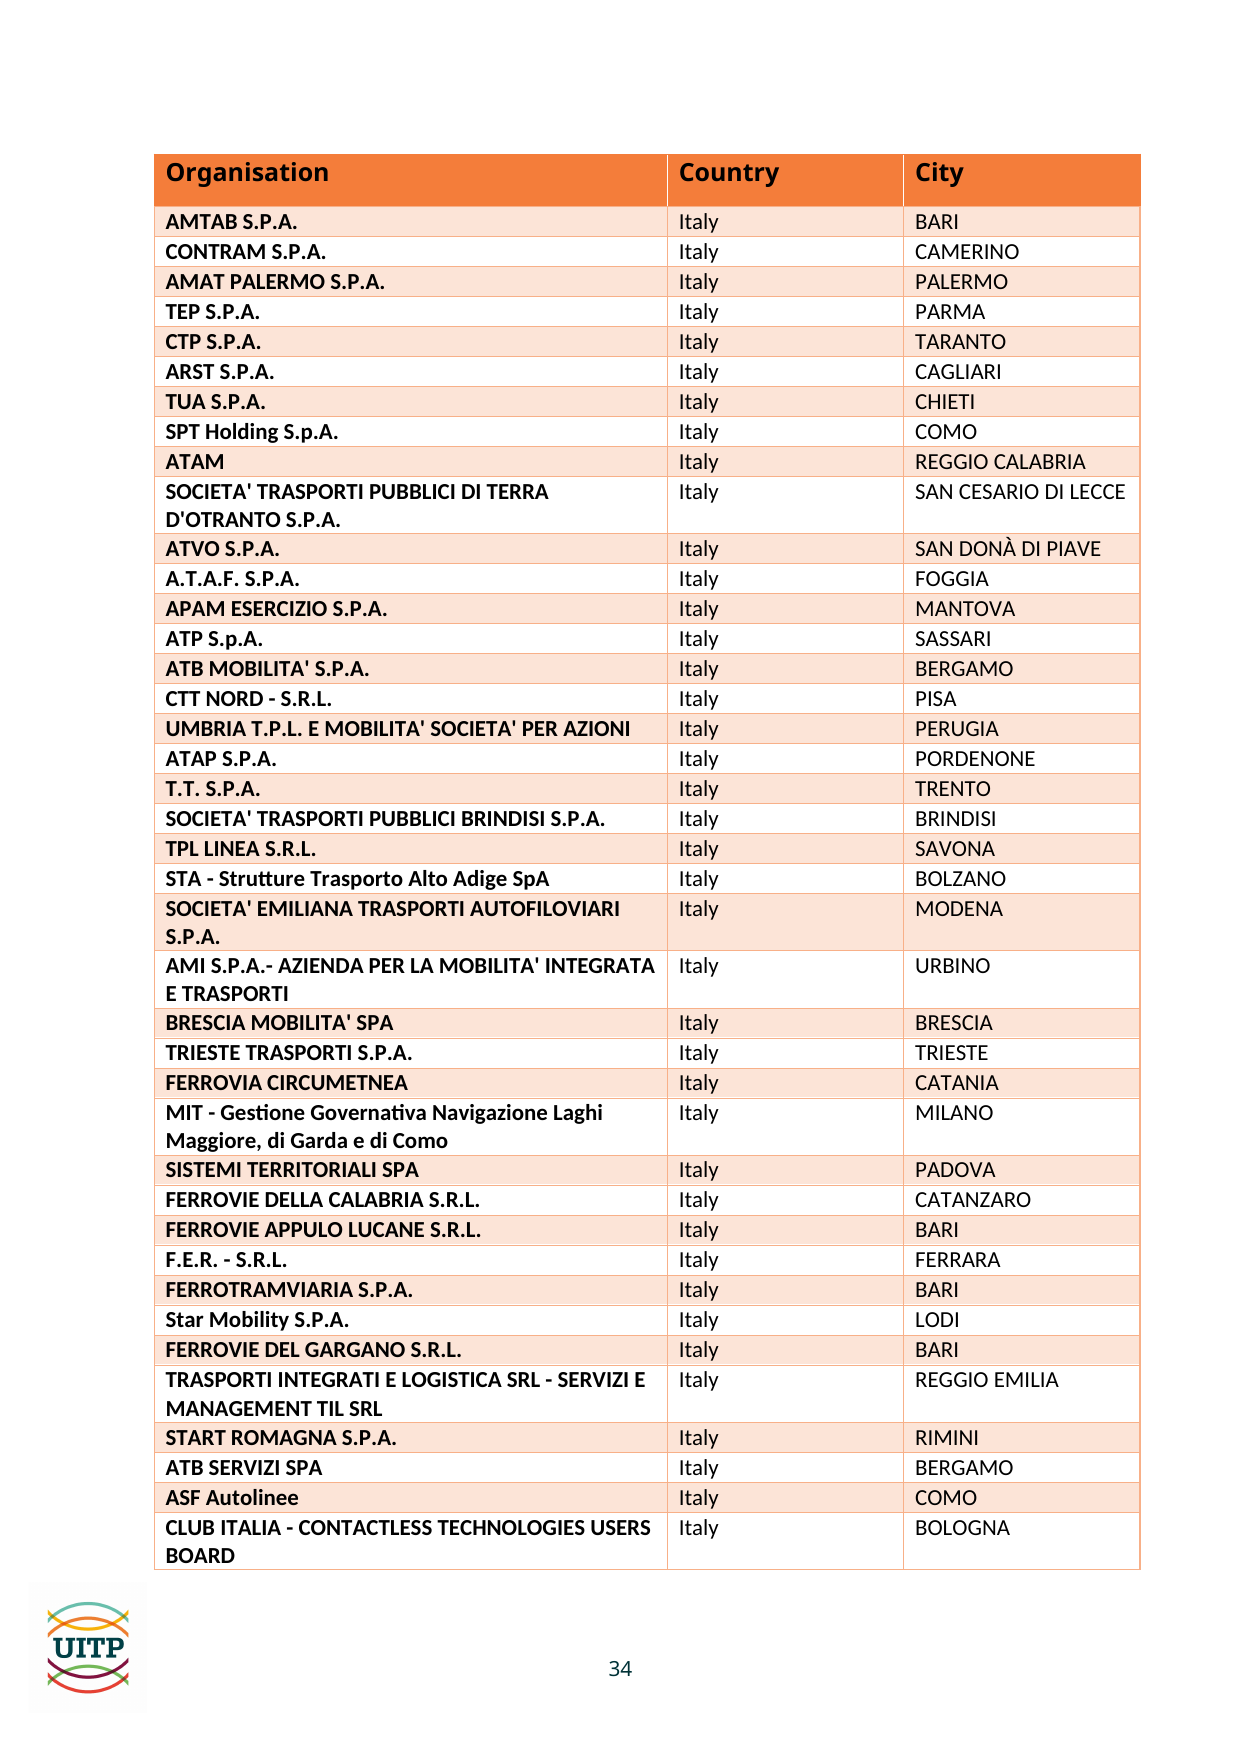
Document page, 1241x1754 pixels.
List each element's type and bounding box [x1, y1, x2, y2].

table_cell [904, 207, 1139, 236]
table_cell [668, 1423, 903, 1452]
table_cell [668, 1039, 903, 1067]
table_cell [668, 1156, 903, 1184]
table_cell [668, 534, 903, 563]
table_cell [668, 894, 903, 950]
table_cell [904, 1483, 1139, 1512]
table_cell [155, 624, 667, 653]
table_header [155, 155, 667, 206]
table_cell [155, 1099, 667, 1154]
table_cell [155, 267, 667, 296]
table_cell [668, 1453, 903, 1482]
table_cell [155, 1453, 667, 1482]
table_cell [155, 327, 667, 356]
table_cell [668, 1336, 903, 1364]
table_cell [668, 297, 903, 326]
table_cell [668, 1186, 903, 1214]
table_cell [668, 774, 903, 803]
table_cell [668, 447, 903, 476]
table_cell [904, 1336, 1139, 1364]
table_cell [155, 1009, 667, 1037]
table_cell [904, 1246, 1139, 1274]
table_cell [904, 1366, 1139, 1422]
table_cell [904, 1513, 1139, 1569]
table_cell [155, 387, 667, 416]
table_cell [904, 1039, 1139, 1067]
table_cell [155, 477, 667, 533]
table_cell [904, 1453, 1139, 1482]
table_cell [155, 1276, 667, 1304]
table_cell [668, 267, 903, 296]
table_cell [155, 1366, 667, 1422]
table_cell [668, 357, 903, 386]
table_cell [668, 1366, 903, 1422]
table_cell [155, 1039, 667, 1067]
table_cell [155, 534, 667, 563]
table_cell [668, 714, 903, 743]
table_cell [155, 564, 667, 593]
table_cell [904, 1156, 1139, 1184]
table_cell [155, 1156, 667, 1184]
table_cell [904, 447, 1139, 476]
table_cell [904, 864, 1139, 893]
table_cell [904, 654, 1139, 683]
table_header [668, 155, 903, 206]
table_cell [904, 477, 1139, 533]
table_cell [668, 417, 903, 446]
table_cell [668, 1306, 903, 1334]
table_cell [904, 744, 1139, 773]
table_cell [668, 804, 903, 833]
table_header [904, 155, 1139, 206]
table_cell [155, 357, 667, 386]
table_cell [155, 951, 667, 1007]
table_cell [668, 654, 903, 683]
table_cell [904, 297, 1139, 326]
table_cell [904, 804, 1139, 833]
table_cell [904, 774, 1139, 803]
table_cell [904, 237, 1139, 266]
picture [28, 1582, 148, 1713]
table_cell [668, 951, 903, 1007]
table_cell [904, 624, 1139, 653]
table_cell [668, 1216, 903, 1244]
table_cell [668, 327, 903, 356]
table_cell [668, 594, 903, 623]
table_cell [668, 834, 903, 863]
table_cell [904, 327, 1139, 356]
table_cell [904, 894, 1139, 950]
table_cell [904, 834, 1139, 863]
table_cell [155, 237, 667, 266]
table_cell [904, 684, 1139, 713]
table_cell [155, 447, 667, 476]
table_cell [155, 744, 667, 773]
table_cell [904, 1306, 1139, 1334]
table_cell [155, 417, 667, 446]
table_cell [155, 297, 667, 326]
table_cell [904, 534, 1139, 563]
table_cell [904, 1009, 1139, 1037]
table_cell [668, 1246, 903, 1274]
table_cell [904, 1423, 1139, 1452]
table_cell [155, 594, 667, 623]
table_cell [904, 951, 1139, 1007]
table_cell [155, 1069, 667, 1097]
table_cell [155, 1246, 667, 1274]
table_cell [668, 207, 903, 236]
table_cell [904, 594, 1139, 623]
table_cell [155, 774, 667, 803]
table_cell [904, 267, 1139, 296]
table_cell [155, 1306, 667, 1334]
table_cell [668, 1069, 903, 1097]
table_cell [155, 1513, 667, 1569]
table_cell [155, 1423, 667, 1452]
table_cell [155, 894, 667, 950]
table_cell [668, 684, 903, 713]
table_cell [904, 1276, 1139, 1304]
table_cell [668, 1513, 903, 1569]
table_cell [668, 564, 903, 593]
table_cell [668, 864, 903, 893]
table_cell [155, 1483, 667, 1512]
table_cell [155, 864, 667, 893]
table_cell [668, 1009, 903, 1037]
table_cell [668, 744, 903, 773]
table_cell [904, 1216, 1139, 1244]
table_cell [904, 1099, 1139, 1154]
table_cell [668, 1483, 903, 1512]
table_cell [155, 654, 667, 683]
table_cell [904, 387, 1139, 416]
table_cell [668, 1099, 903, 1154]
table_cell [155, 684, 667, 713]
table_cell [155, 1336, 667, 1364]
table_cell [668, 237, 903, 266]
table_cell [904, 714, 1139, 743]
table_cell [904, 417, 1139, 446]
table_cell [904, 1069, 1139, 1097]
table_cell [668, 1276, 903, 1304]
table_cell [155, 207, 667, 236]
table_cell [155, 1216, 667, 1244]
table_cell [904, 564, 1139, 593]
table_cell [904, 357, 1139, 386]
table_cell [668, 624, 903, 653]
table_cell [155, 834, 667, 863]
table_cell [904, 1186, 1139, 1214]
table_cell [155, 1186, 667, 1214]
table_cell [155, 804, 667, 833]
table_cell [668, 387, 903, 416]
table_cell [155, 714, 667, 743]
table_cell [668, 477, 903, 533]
